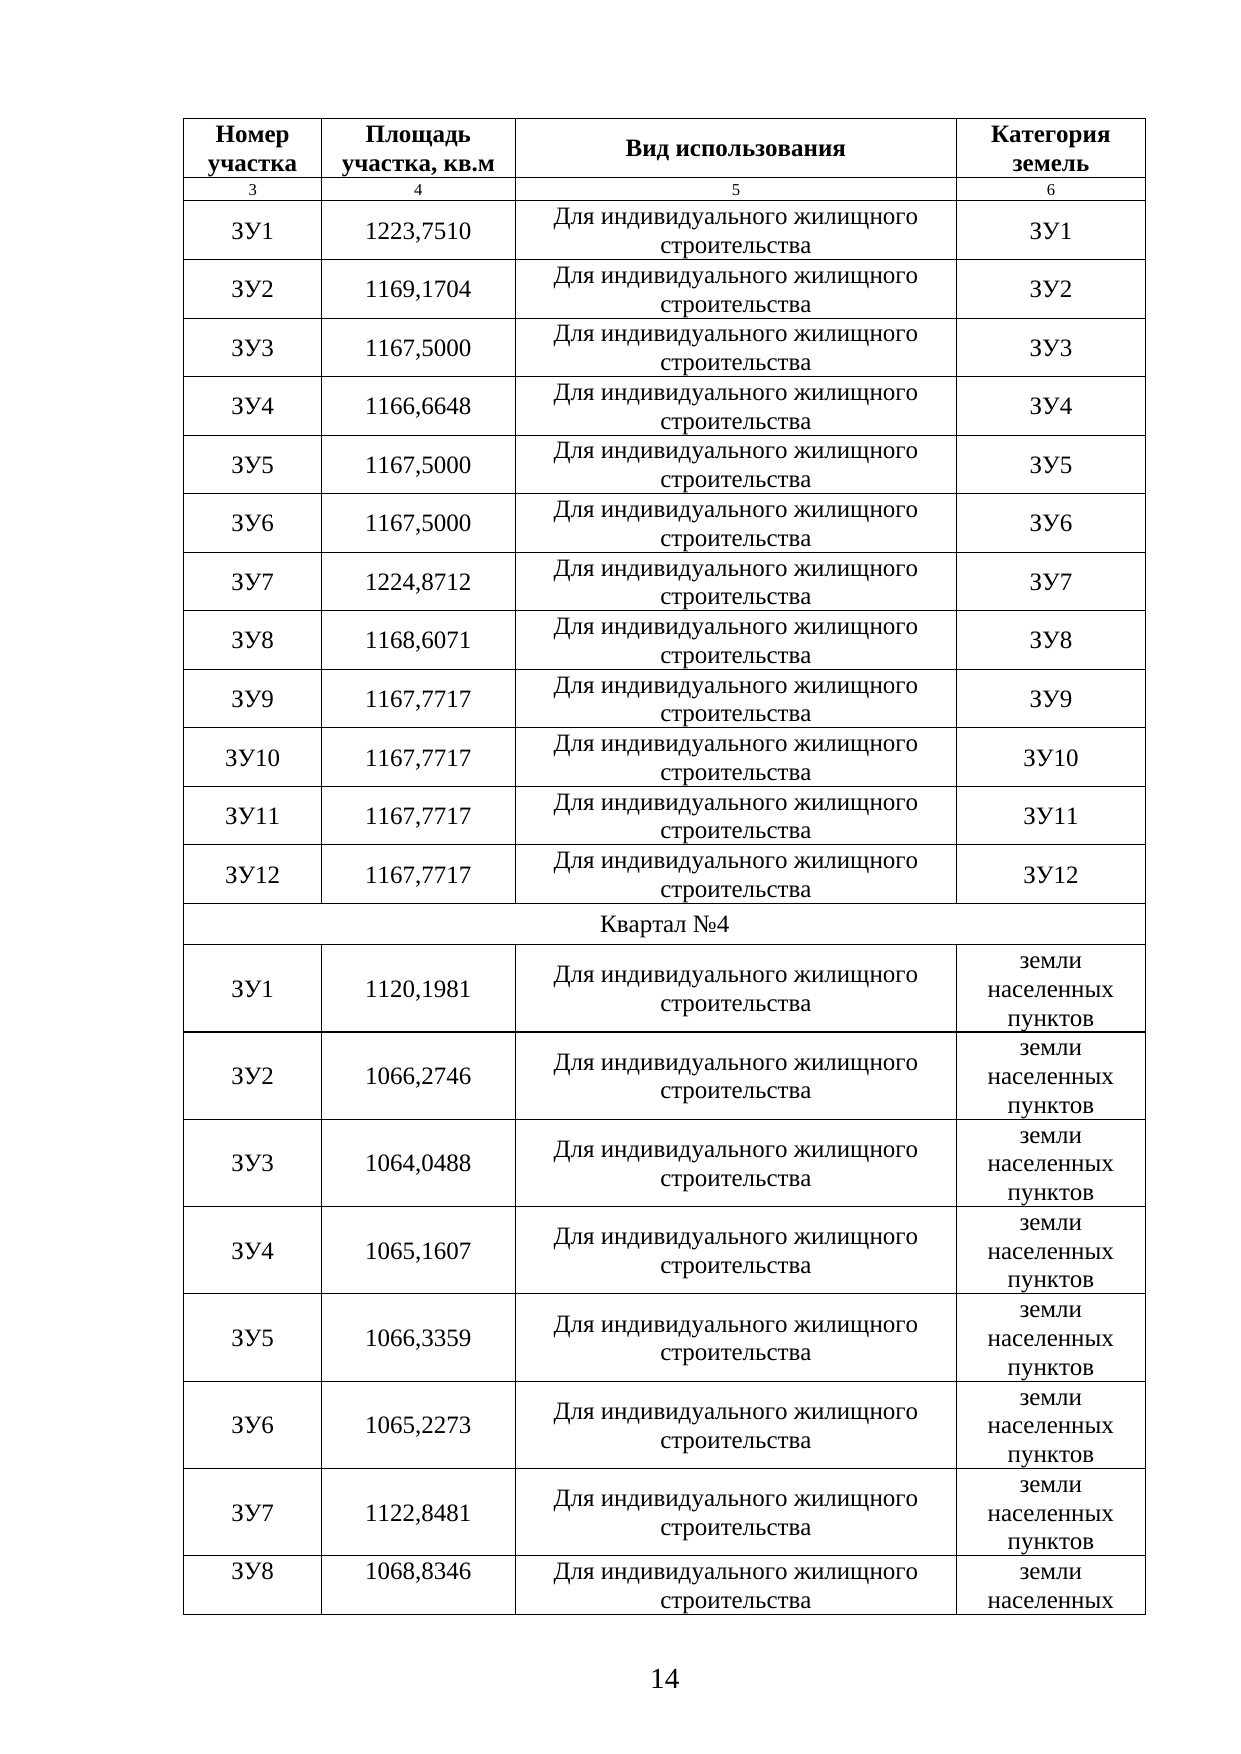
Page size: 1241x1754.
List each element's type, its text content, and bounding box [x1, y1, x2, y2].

table_cell ЗУ8 [184, 611, 321, 669]
table_cell Для индивидуального жилищного строительства [516, 611, 956, 669]
table_cell ЗУ10 [184, 728, 321, 786]
table_cell ЗУ7 [184, 1469, 321, 1555]
table_cell ЗУ3 [184, 319, 321, 376]
table_cell 1167,7717 [322, 670, 515, 727]
table_cell Для индивидуального жилищного строительства [516, 494, 956, 552]
table_cell 1066,2746 [322, 1033, 515, 1119]
table_cell ЗУ4 [184, 1207, 321, 1293]
table_cell 4 [322, 178, 515, 200]
table_header Вид использования [516, 119, 956, 177]
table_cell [516, 260, 956, 317]
table_cell Квартал №4 [184, 904, 1145, 944]
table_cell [516, 1556, 956, 1614]
table_cell 5 [516, 178, 956, 200]
table_cell ЗУ4 [957, 377, 1145, 434]
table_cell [516, 201, 956, 259]
table_cell 1167,5000 [322, 319, 515, 376]
table_header Номер участка [184, 119, 321, 177]
table_cell земли населенных пунктов [957, 1382, 1145, 1468]
table_cell 3 [184, 178, 321, 200]
table_cell 1168,6071 [322, 611, 515, 669]
table_cell 1167,5000 [322, 494, 515, 552]
table_cell Для индивидуального жилищного строительства [516, 787, 956, 844]
table_cell Для индивидуального жилищного строительства [516, 1294, 956, 1381]
table_cell земли населенных пунктов [957, 1294, 1145, 1381]
table_cell Для индивидуального жилищного строительства [516, 319, 956, 376]
table_cell ЗУ1 [184, 201, 321, 259]
table_cell ЗУ10 [957, 728, 1145, 786]
table_cell ЗУ11 [184, 787, 321, 844]
table_cell 1167,7717 [322, 728, 515, 786]
table_cell Для индивидуального жилищного строительства [516, 670, 956, 727]
table_cell 1167,7717 [322, 845, 515, 903]
table_cell 1068,8346 [322, 1556, 515, 1614]
table_cell ЗУ5 [957, 436, 1145, 493]
table_cell ЗУ12 [957, 845, 1145, 903]
table_cell Для индивидуального жилищного строительства [516, 845, 956, 903]
table_cell Для индивидуального жилищного строительства [516, 1120, 956, 1206]
table_cell земли населенных пунктов [957, 1120, 1145, 1206]
table_cell Для индивидуального жилищного строительства [516, 728, 956, 786]
table_cell Для индивидуального жилищного строительства [516, 553, 956, 610]
table_cell 1166,6648 [322, 377, 515, 434]
table_cell 6 [957, 178, 1145, 200]
table_header Площадь участка, кв.м [322, 119, 515, 177]
table_cell ЗУ5 [184, 436, 321, 493]
table_cell ЗУ4 [184, 377, 321, 434]
table_cell ЗУ2 [957, 260, 1145, 317]
table_cell ЗУ9 [184, 670, 321, 727]
table_cell земли населенных пунктов [957, 1556, 1145, 1614]
table_cell земли населенных пунктов [957, 1207, 1145, 1293]
table_cell ЗУ3 [184, 1120, 321, 1206]
table_cell ЗУ5 [184, 1294, 321, 1381]
table_cell ЗУ2 [184, 260, 321, 317]
table_cell 1167,7717 [322, 787, 515, 844]
table_cell 1064,0488 [322, 1120, 515, 1206]
table_cell ЗУ7 [957, 553, 1145, 610]
table_header Категория земель [957, 119, 1145, 177]
table_cell ЗУ9 [957, 670, 1145, 727]
table_cell 1169,1704 [322, 260, 515, 317]
table_cell 1122,8481 [322, 1469, 515, 1555]
table_cell Для индивидуального жилищного строительства [516, 1382, 956, 1468]
table_cell ЗУ2 [184, 1033, 321, 1119]
table_cell Для индивидуального жилищного строительства [516, 1033, 956, 1119]
table_cell ЗУ11 [957, 787, 1145, 844]
table_cell 1224,8712 [322, 553, 515, 610]
table_cell Для индивидуального жилищного строительства [516, 377, 956, 434]
table_cell ЗУ6 [184, 1382, 321, 1468]
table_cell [516, 1469, 956, 1555]
table_cell земли населенных пунктов [957, 1033, 1145, 1119]
table_cell 1066,3359 [322, 1294, 515, 1381]
table_cell ЗУ8 [184, 1556, 321, 1614]
table_cell 1065,1607 [322, 1207, 515, 1293]
table_cell ЗУ8 [957, 611, 1145, 669]
table_cell ЗУ7 [184, 553, 321, 610]
table_cell 1223,7510 [322, 201, 515, 259]
table_cell земли населенных пунктов [957, 945, 1145, 1031]
table_cell ЗУ1 [184, 945, 321, 1031]
table_cell ЗУ6 [957, 494, 1145, 552]
table_cell ЗУ3 [957, 319, 1145, 376]
table_cell Для индивидуального жилищного строительства [516, 436, 956, 493]
table_cell ЗУ1 [957, 201, 1145, 259]
table_cell 1065,2273 [322, 1382, 515, 1468]
table_cell ЗУ12 [184, 845, 321, 903]
table_cell ЗУ6 [184, 494, 321, 552]
table_cell 1120,1981 [322, 945, 515, 1031]
table_cell Для индивидуального жилищного строительства [516, 1207, 956, 1293]
table_cell Для индивидуального жилищного строительства [516, 945, 956, 1031]
table_cell земли населенных пунктов [957, 1469, 1145, 1555]
table_cell 1167,5000 [322, 436, 515, 493]
